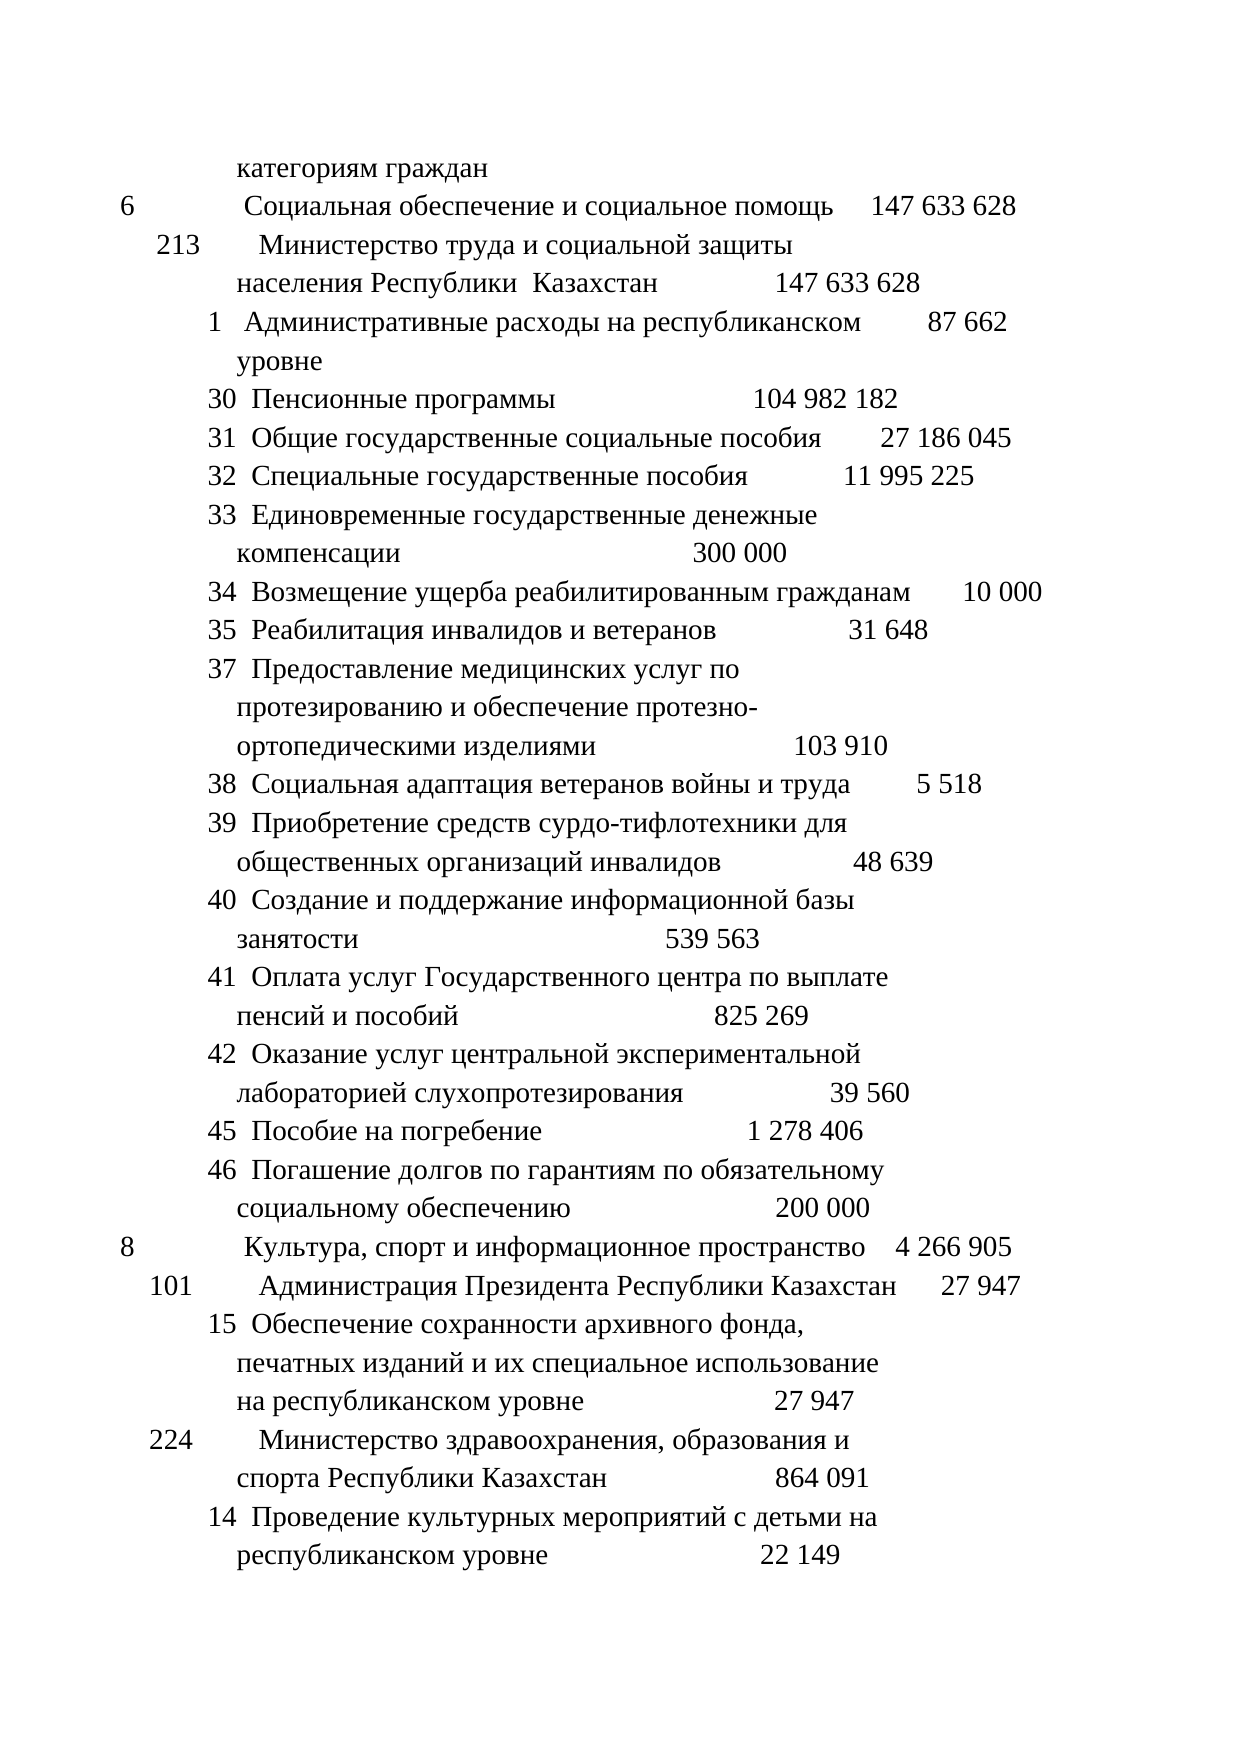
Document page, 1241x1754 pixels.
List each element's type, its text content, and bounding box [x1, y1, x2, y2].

text 32 Специальные государственные пособия 11 995 225 [112, 458, 1128, 492]
text 30 Пенсионные программы 104 982 182 [112, 381, 1128, 415]
text занятости 539 563 [112, 921, 1128, 954]
text пенсий и пособий 825 269 [112, 998, 1128, 1031]
text 35 Реабилитация инвалидов и ветеранов 31 648 [112, 612, 1128, 646]
text общественных организаций инвалидов 48 639 [112, 844, 1128, 877]
text ортопедическими изделиями 103 910 [112, 728, 1128, 762]
text 101 Администрация Президента Республики Казахстан 27 947 [112, 1268, 1128, 1301]
text 38 Социальная адаптация ветеранов войны и труда 5 518 [112, 767, 1128, 800]
text категориям граждан [112, 150, 1128, 183]
text республиканском уровне 22 149 [112, 1537, 1128, 1571]
text 8 Культура, спорт и информационное пространство 4 266 905 [112, 1229, 1128, 1263]
text 224 Министерство здравоохранения, образования и [112, 1422, 1128, 1455]
text 37 Предоставление медицинских услуг по [112, 651, 1128, 684]
text на республиканском уровне 27 947 [112, 1383, 1128, 1417]
text 33 Единовременные государственные денежные [112, 497, 1128, 530]
text спорта Республики Казахстан 864 091 [112, 1460, 1128, 1494]
text печатных изданий и их специальное использование [112, 1345, 1128, 1378]
text лабораторией слухопротезирования 39 560 [112, 1075, 1128, 1108]
text 34 Возмещение ущерба реабилитированным гражданам 10 000 [112, 574, 1128, 607]
text населения Республики Казахстан 147 633 628 [112, 266, 1128, 299]
text 1 Административные расходы на республиканском 87 662 [112, 304, 1128, 338]
text 6 Социальная обеспечение и социальное помощь 147 633 628 [112, 188, 1128, 222]
text 15 Обеспечение сохранности архивного фонда, [112, 1306, 1128, 1340]
text компенсации 300 000 [112, 535, 1128, 569]
text 31 Общие государственные социальные пособия 27 186 045 [112, 420, 1128, 453]
text 14 Проведение культурных мероприятий с детьми на [112, 1499, 1128, 1532]
text 213 Министерство труда и социальной защиты [112, 227, 1128, 261]
text 40 Создание и поддержание информационной базы [112, 882, 1128, 916]
text социальному обеспечению 200 000 [112, 1191, 1128, 1224]
text 45 Пособие на погребение 1 278 406 [112, 1113, 1128, 1147]
text протезированию и обеспечение протезно- [112, 689, 1128, 723]
text 41 Оплата услуг Государственного центра по выплате [112, 959, 1128, 993]
text 46 Погашение долгов по гарантиям по обязательному [112, 1152, 1128, 1186]
text 42 Оказание услуг центральной экспериментальной [112, 1036, 1128, 1070]
text 39 Приобретение средств сурдо-тифлотехники для [112, 805, 1128, 839]
text уровне [112, 343, 1128, 376]
